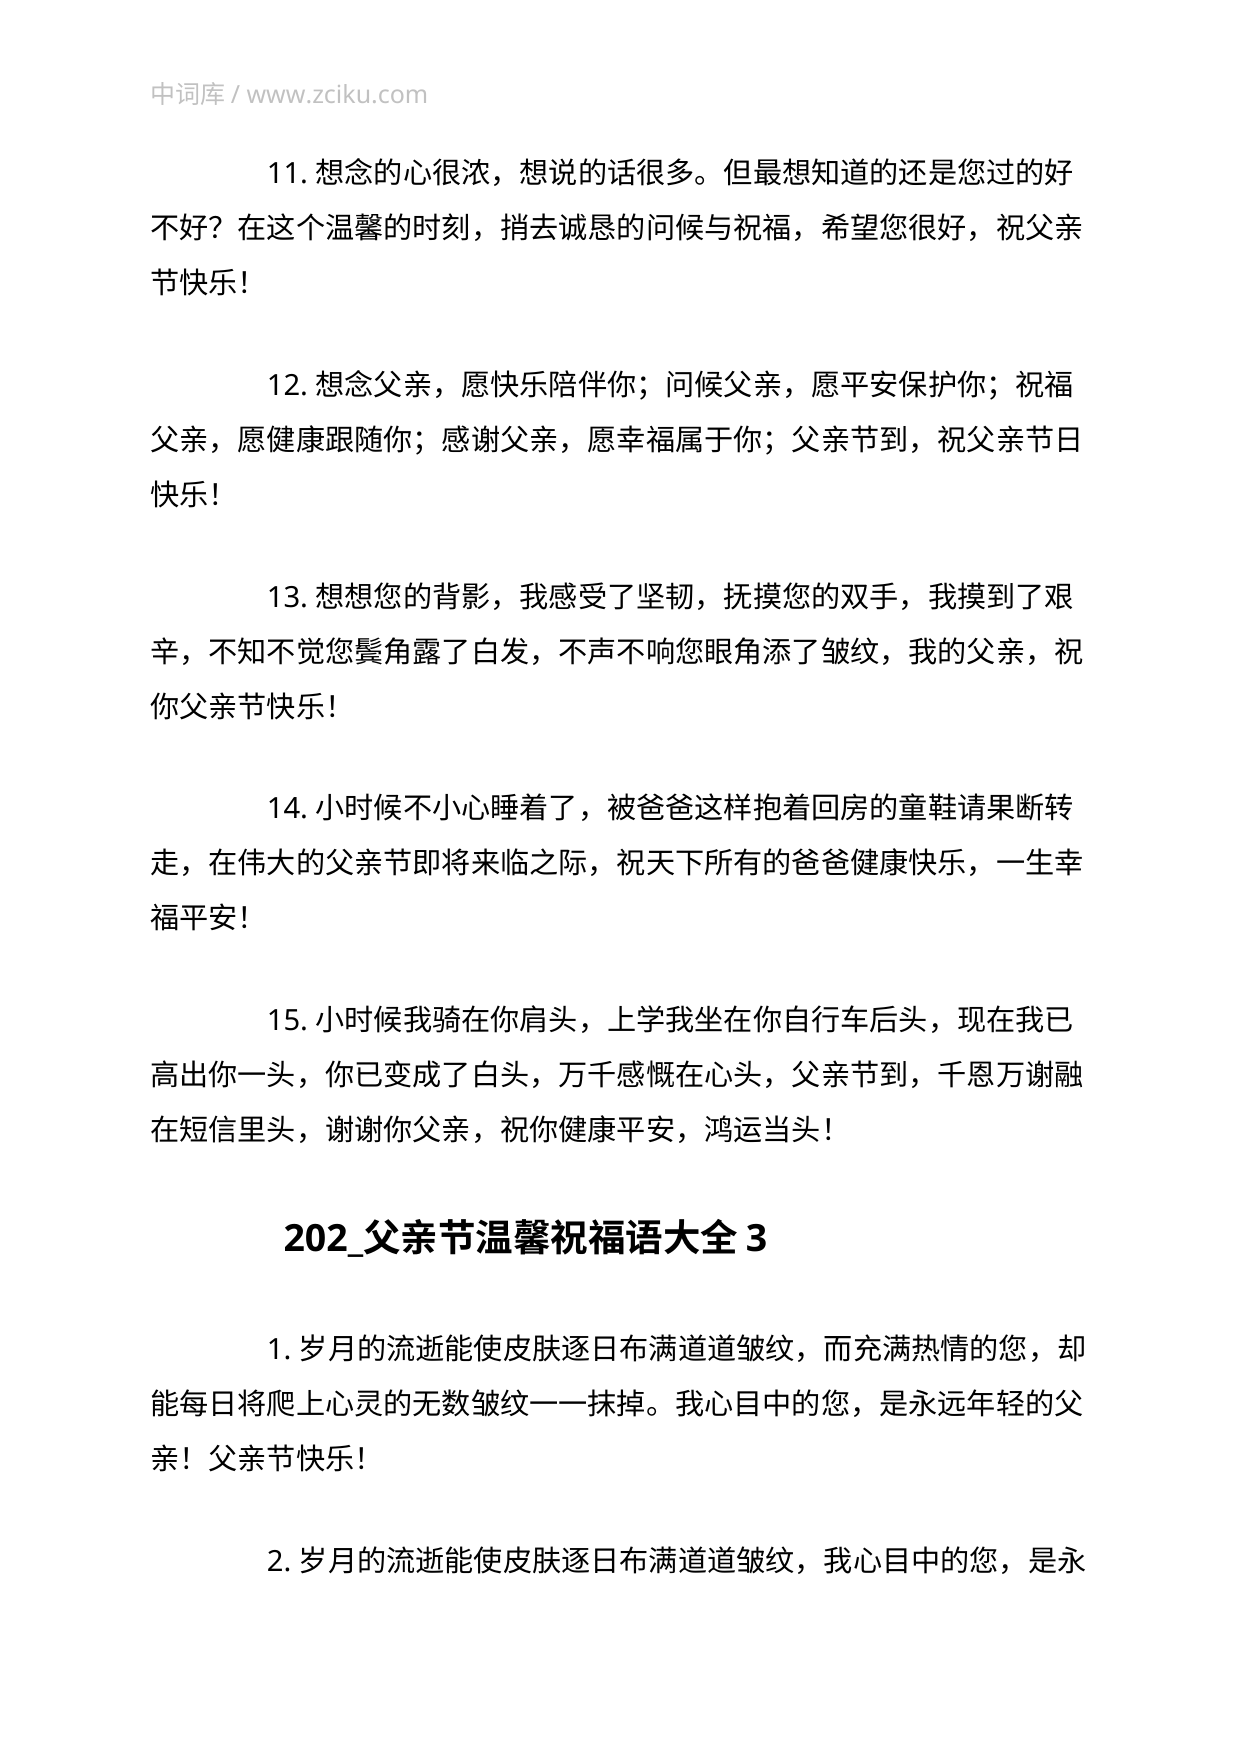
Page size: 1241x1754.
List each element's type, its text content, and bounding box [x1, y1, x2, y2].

text 13. 想想您的背影，我感受了坚韧，抚摸您的双手，我摸到了艰辛，不知不觉您鬓角露了白发，不声不响您眼角添了皱纹，我的父亲，祝你父亲节快乐！ [150, 573, 1090, 726]
text 12. 想念父亲，愿快乐陪伴你；问候父亲，愿平安保护你；祝福父亲，愿健康跟随你；感谢父亲，愿幸福属于你；父亲节到，祝父亲节日快乐！ [150, 362, 1090, 514]
text 15. 小时候我骑在你肩头，上学我坐在你自行车后头，现在我已高出你一头，你已变成了白头，万千感慨在心头，父亲节到，千恩万谢融在短信里头，谢谢你父亲，祝你健康平安，鸿运当头！ [150, 997, 1090, 1149]
text 1. 岁月的流逝能使皮肤逐日布满道道皱纹，而充满热情的您，却能每日将爬上心灵的无数皱纹一一抹掉。我心目中的您，是永远年轻的父亲！父亲节快乐！ [150, 1326, 1090, 1478]
text 202_父亲节温馨祝福语大全3 [150, 1208, 1090, 1263]
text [150, 1538, 1090, 1580]
text 14. 小时候不小心睡着了，被爸爸这样抱着回房的童鞋请果断转走，在伟大的父亲节即将来临之际，祝天下所有的爸爸健康快乐，一生幸福平安！ [150, 785, 1090, 937]
text 11. 想念的心很浓，想说的话很多。但最想知道的还是您过的好不好？在这个温馨的时刻，捎去诚恳的问候与祝福，希望您很好，祝父亲节快乐！ [150, 150, 1090, 302]
